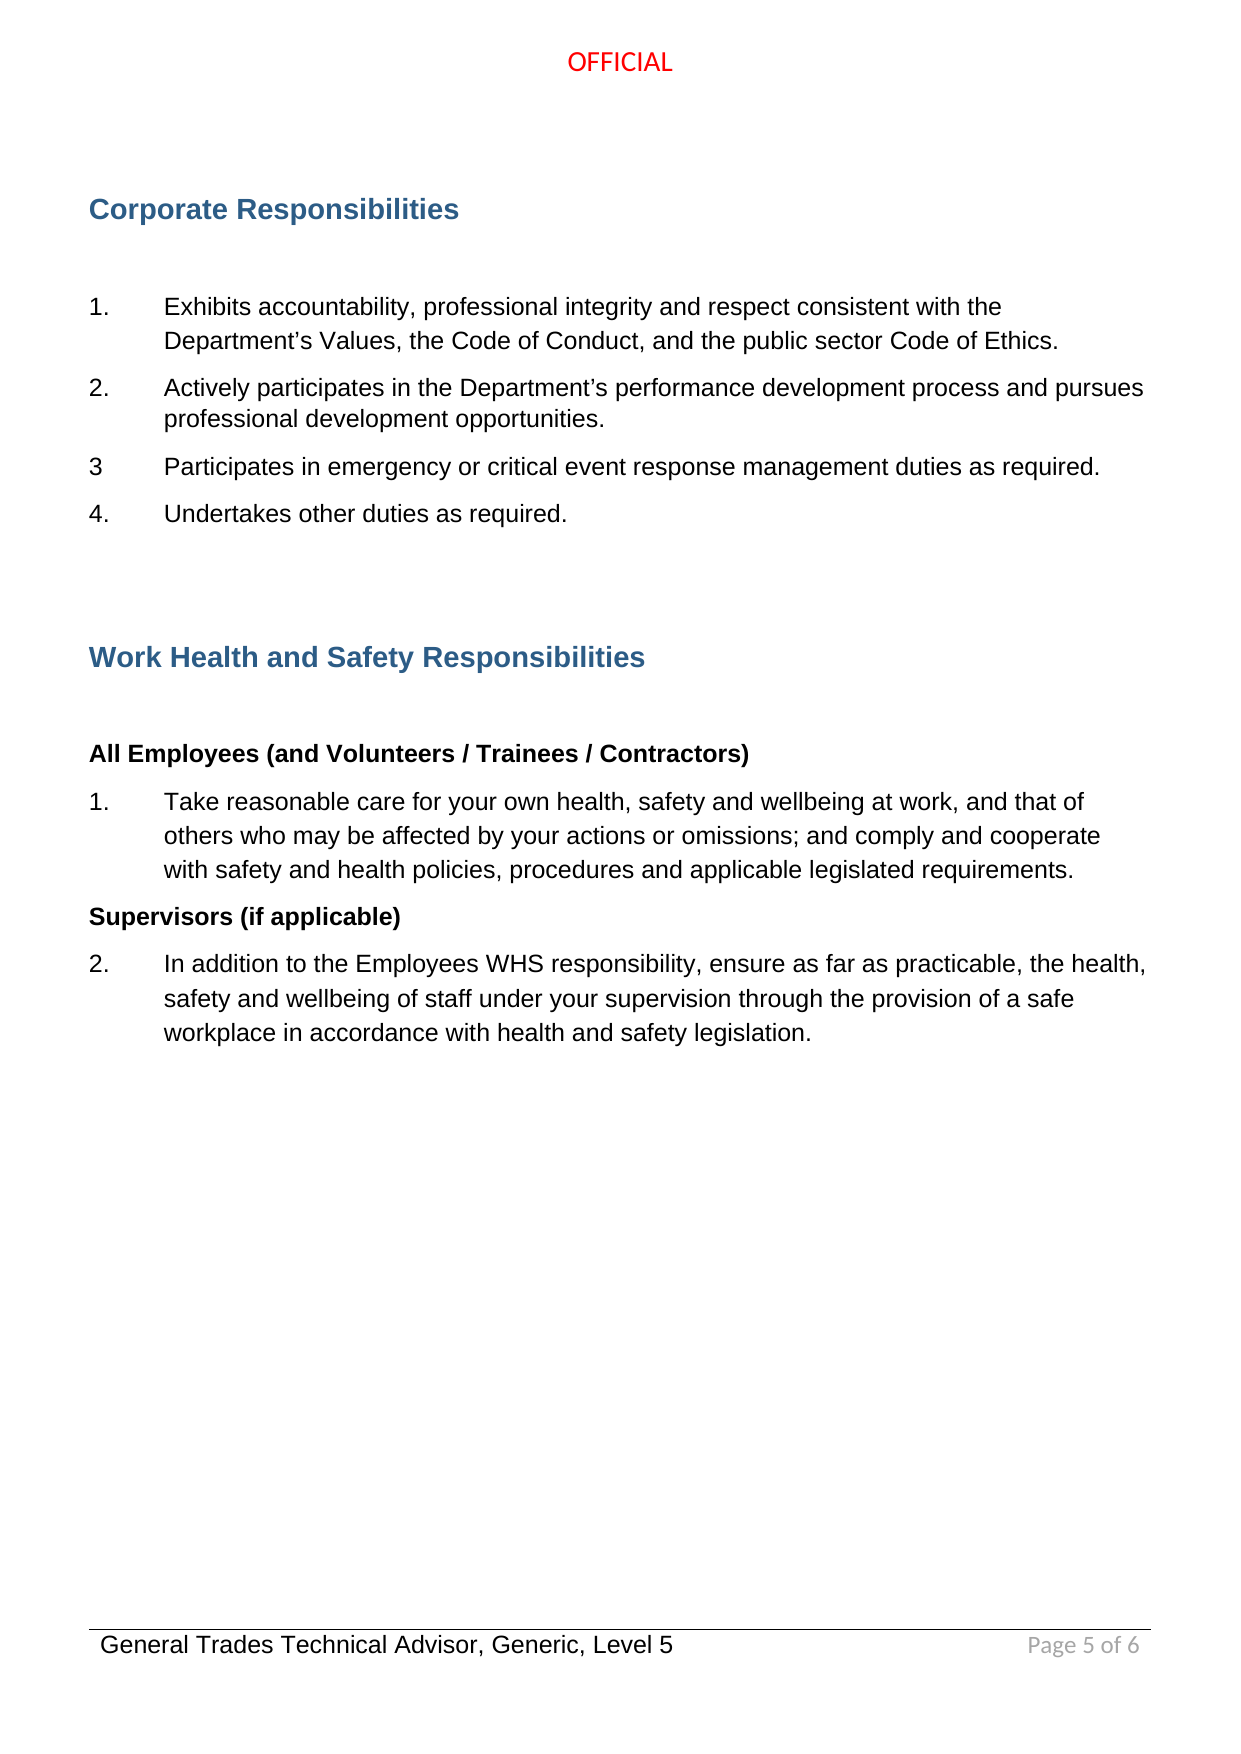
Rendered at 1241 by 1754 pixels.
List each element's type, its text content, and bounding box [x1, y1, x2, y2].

text 2. In addition to the Employees WHS responsibility, ensure as far as practicable, the health, safety and wellbeing of staff under your supervision through the provision of a safe workplace in accordance with health and safety legislation. [89, 949, 1152, 1047]
text Work Health and Safety Responsibilities [89, 640, 1152, 673]
text 4. Undertakes other duties as required. [89, 499, 1152, 528]
text 3 Participates in emergency or critical event response management duties as required. [89, 452, 1152, 481]
text 2. Actively participates in the Department’s performance development process and pursues professional development opportunities. [89, 373, 1152, 433]
text Corporate Responsibilities [89, 192, 1152, 226]
text 1. Exhibits accountability, professional integrity and respect consistent with the Department’s Values, the Code of Conduct, and the public sector Code of Ethics. [89, 292, 1152, 355]
text Supervisors (if applicable) [89, 902, 1152, 931]
text 1. Take reasonable care for your own health, safety and wellbeing at work, and that of others who may be affected by your actions or omissions; and comply and cooperate with safety and health policies, procedures and applicable legislated requirements. [89, 786, 1152, 884]
text All Employees (and Volunteers / Trainees / Contractors) [89, 739, 1152, 768]
